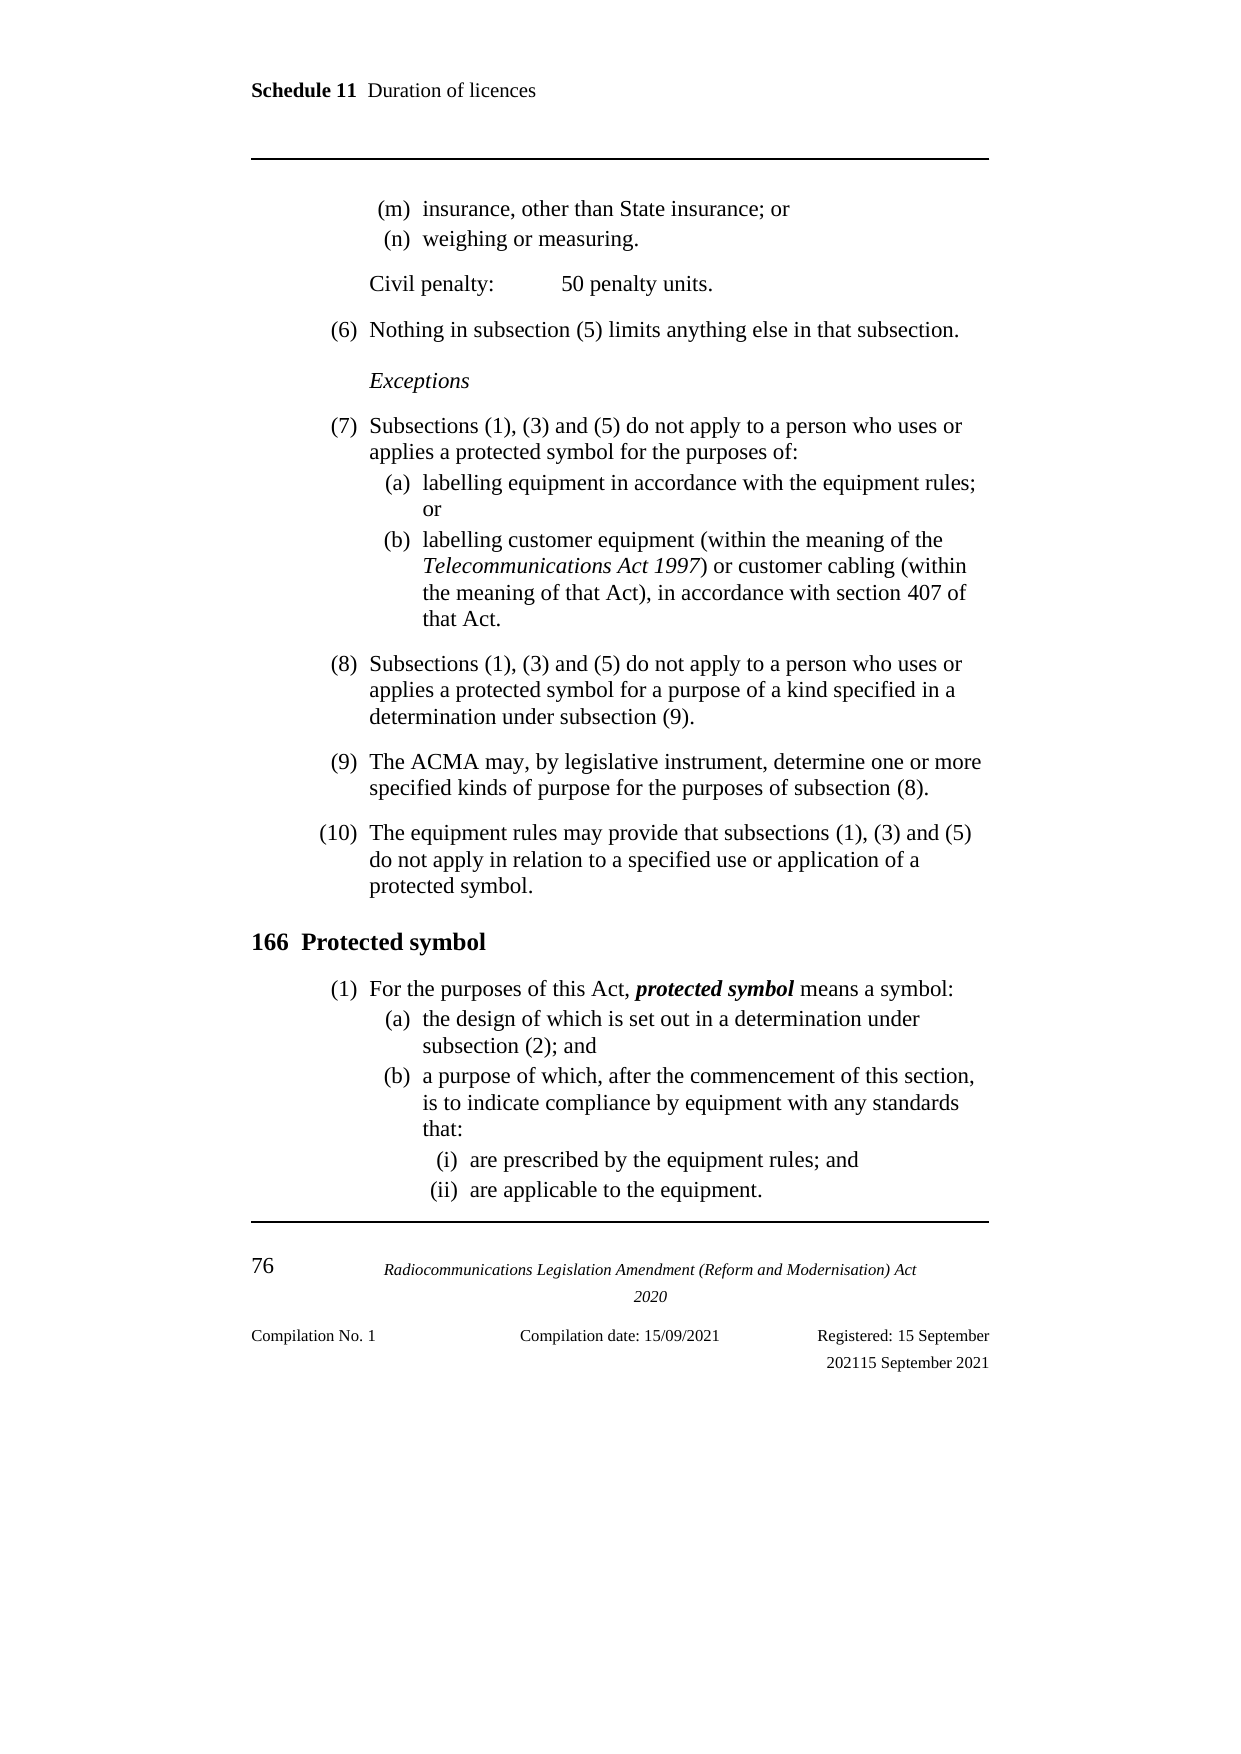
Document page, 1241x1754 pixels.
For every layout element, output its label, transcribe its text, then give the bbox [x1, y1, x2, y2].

text (7) Subsections (1), (3) and (5) do not apply to a person who uses or applies a protected symbol for the purposes of: [251, 412, 989, 465]
text (b) labelling customer equipment (within the meaning of the Telecommunications Act 1997) or customer cabling (within the meaning of that Act), in accordance with section 407 of that Act. [251, 526, 989, 631]
text (10) The equipment rules may provide that subsections (1), (3) and (5) do not apply in relation to a specified use or application of a protected symbol. [251, 819, 989, 898]
text (a) labelling equipment in accordance with the equipment rules; or [251, 469, 989, 522]
text (m) insurance, other than State insurance; or [251, 195, 989, 221]
text (9) The ACMA may, by legislative instrument, determine one or more specified kinds of purpose for the purposes of subsection (8). [251, 748, 989, 801]
text (1) For the purposes of this Act, protected symbol means a symbol: [251, 975, 989, 1001]
text (i) are prescribed by the equipment rules; and [251, 1146, 989, 1172]
text (8) Subsections (1), (3) and (5) do not apply to a person who uses or applies a protected symbol for a purpose of a kind specified in a determination under subsection (9). [251, 650, 989, 729]
text Exceptions [369, 367, 989, 393]
text (6) Nothing in subsection (5) limits anything else in that subsection. [251, 316, 989, 342]
text (b) a purpose of which, after the commencement of this section, is to indicate compliance by equipment with any standards that: [251, 1062, 989, 1141]
text 166 Protected symbol [251, 927, 989, 956]
text Civil penalty: 50 penalty units. [369, 271, 989, 297]
text (ii) are applicable to the equipment. [251, 1176, 989, 1202]
text (a) the design of which is set out in a determination under subsection (2); and [251, 1006, 989, 1058]
text (n) weighing or measuring. [251, 225, 989, 252]
